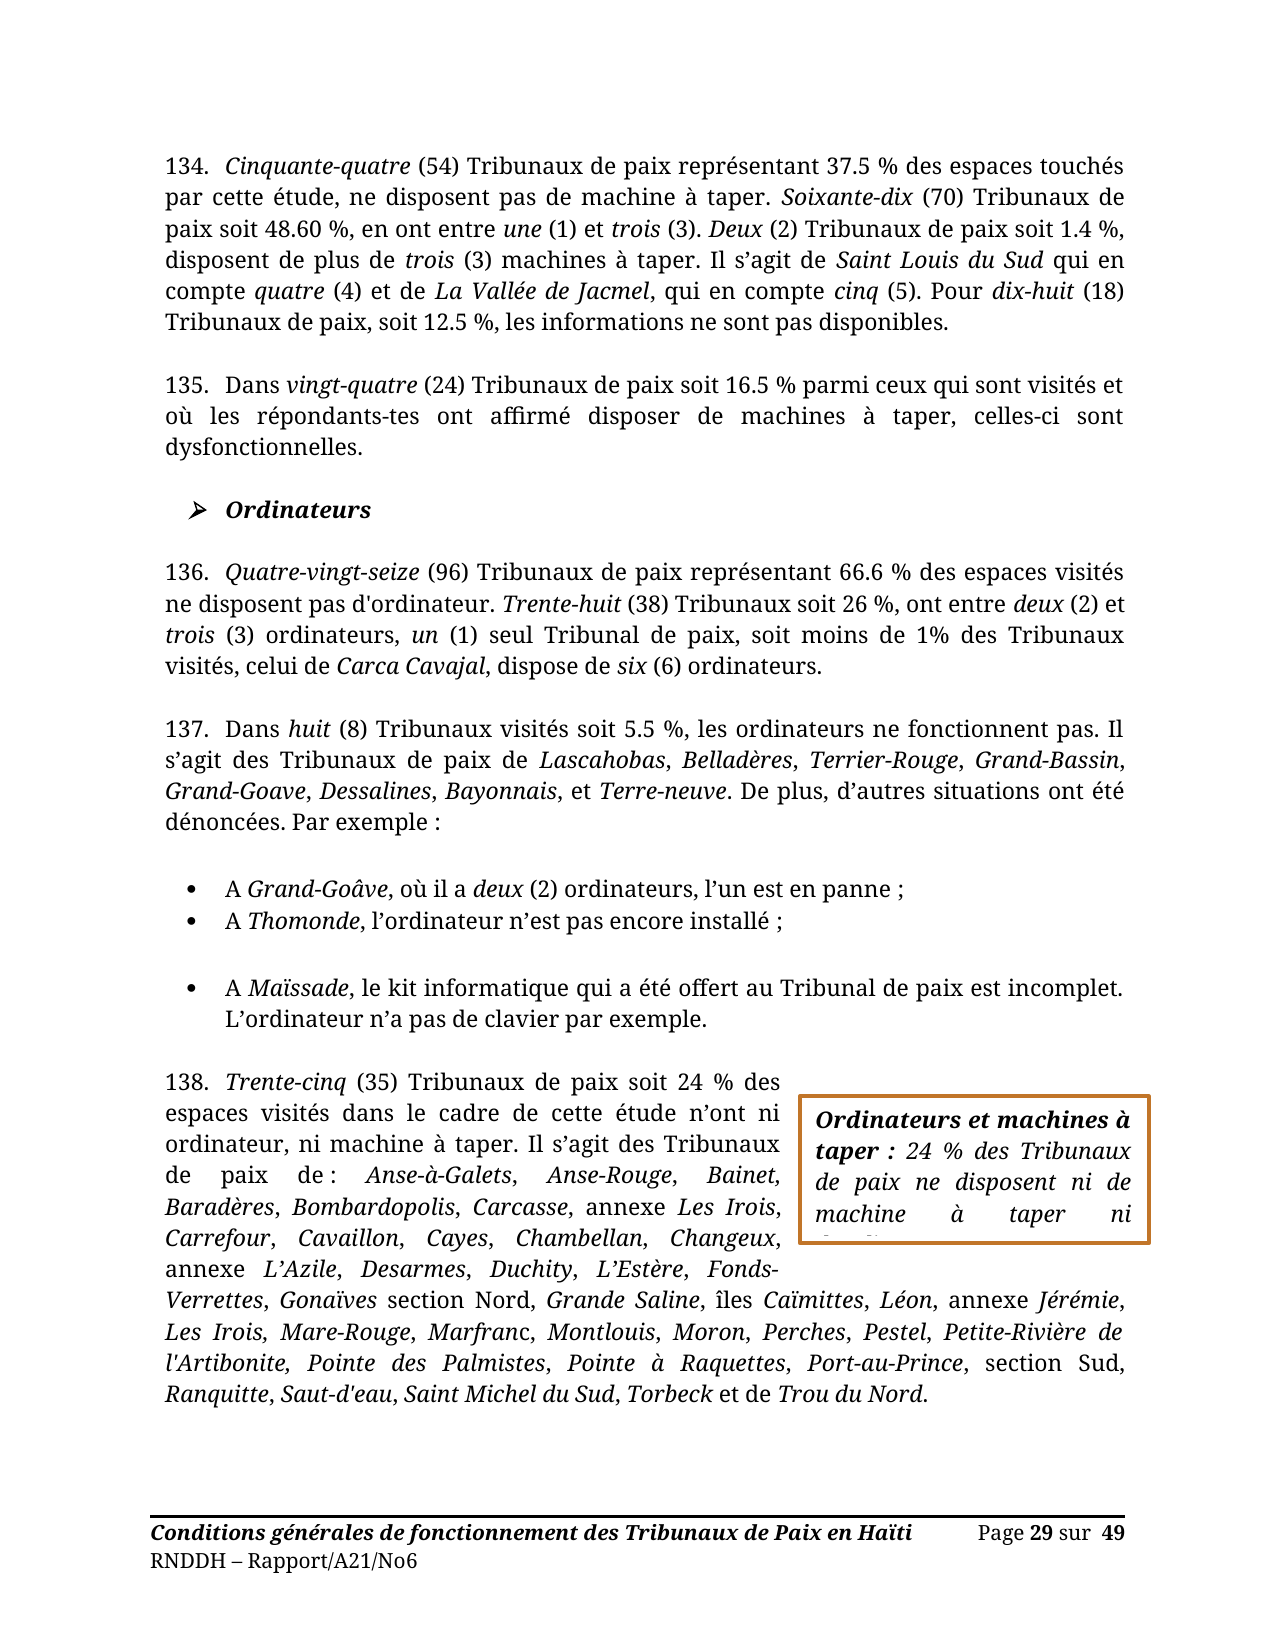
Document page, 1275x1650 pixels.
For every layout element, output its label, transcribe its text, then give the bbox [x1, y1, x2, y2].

list Ordinateurs [187, 494, 1125, 525]
list A Thomonde, l’ordinateur n’est pas encore installé ; [187, 905, 1125, 936]
list Dans vingt-quatre (24) Tribunaux de paix soit 16.5 % parmi ceux qui sont visités et où les répondants-tes ont affirmé disposer de machines à taper, celles-ci sont dysfonctionnelles. [165, 369, 1125, 462]
list Dans huit (8) Tribunaux visités soit 5.5 %, les ordinateurs ne fonctionnent pas. Il s’agit des Tribunaux de paix de Lascahobas, Belladères, Terrier-Rouge, Grand-Bassin, Grand-Goave, Dessalines, Bayonnais, et Terre-neuve. De plus, d’autres situations ont été dénoncées. Par exemple : [165, 712, 1125, 837]
list Quatre-vingt-seize (96) Tribunaux de paix représentant 66.6 % des espaces visités ne disposent pas d'ordinateur. Trente-huit (38) Tribunaux soit 26 %, ont entre deux (2) et trois (3) ordinateurs, un (1) seul Tribunal de paix, soit moins de 1% des Tribunaux visités, celui de Carca Cavajal, dispose de six (6) ordinateurs. [165, 556, 1125, 681]
list Trente-cinq (35) Tribunaux de paix soit 24 % des espaces visités dans le cadre de cette étude n’ont ni ordinateur, ni machine à taper. Il s’agit des Tribunaux de paix de : Anse-à-Galets, Anse-Rouge, Bainet, Baradères, Bombardopolis, Carcasse, annexe Les Irois, Carrefour, Cavaillon, Cayes, Chambellan, Changeux, annexe L’Azile, Desarmes, Duchity, L’Estère, Fonds-Verrettes, Gonaïves section Nord, Grande Saline, îles Caïmittes, Léon, annexe Jérémie, Les Irois, Mare-Rouge, Marfranc, Montlouis, Moron, Perches, Pestel, Petite-Rivière de l'Artibonite, Pointe des Palmistes, Pointe à Raquettes, Port-au-Prince, section Sud, Ranquitte, Saut-d'eau, Saint Michel du Sud, Torbeck et de Trou du Nord. [165, 1066, 1125, 1409]
list A Maïssade, le kit informatique qui a été offert au Tribunal de paix est incomplet. L’ordinateur n’a pas de clavier par exemple. [187, 972, 1125, 1034]
list A Grand-Goâve, où il a deux (2) ordinateurs, l’un est en panne ; [187, 873, 1125, 905]
list Cinquante-quatre (54) Tribunaux de paix représentant 37.5 % des espaces touchés par cette étude, ne disposent pas de machine à taper. Soixante-dix (70) Tribunaux de paix soit 48.60 %, en ont entre une (1) et trois (3). Deux (2) Tribunaux de paix soit 1.4 %, disposent de plus de trois (3) machines à taper. Il s’agit de Saint Louis du Sud qui en compte quatre (4) et de La Vallée de Jacmel, qui en compte cinq (5). Pour dix-huit (18) Tribunaux de paix, soit 12.5 %, les informations ne sont pas disponibles. [165, 150, 1125, 337]
